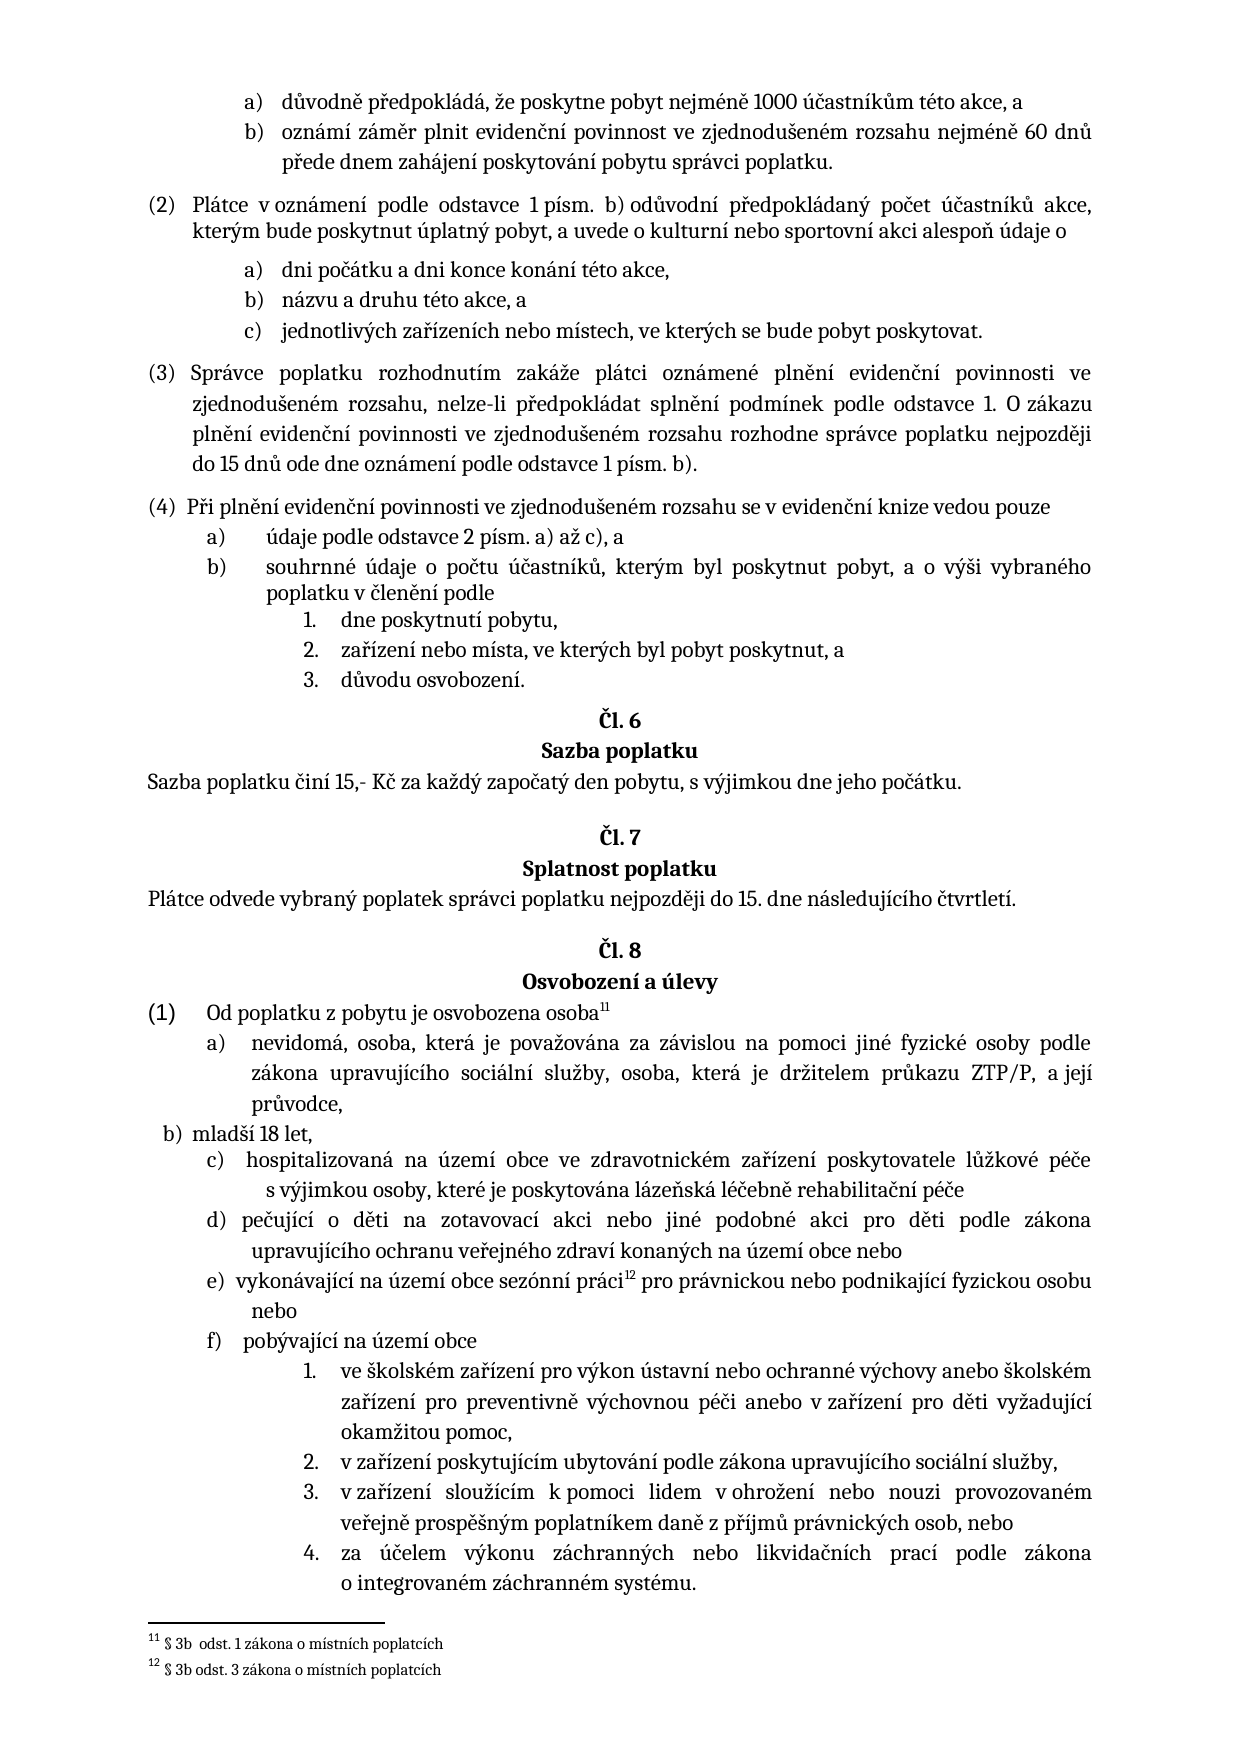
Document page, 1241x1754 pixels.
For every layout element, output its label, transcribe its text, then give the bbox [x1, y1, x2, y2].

list nevidomá, osoba, která je považována za závislou na pomoci jiné fyzické osoby podle zákona upravujícího sociální služby, osoba, která je držitelem průkazu ZTP/P, a její průvodce, [207, 1030, 1093, 1117]
list dne poskytnutí pobytu, [303, 607, 1093, 633]
text (3) Správce poplatku rozhodnutím zakáže plátci oznámené plnění evidenční povinnosti ve zjednodušeném rozsahu, nelze-li předpokládat splnění podmínek podle odstavce 1. O zákazu plnění evidenční povinnosti ve zjednodušeném rozsahu rozhodne správce poplatku nejpozději do 15 dnů ode dne oznámení podle odstavce 1 písm. b). [148, 360, 1093, 477]
text Plátce odvede vybraný poplatek správci poplatku nejpozději do 15. dne následujícího čtvrtletí. [148, 886, 1093, 912]
text Splatnost poplatku [148, 855, 1093, 882]
list důvodu osvobození. [303, 667, 1093, 693]
list ve školském zařízení pro výkon ústavní nebo ochranné výchovy anebo školském zařízení pro preventivně výchovnou péči anebo v zařízení pro děti vyžadující okamžitou pomoc, [303, 1358, 1093, 1445]
list d) pečující o děti na zotavovací akci nebo jiné podobné akci pro děti podle zákona upravujícího ochranu veřejného zdraví konaných na území obce nebo [207, 1207, 1093, 1264]
list jednotlivých zařízeních nebo místech, ve kterých se bude pobyt poskytovat. [244, 317, 1093, 344]
list dni počátku a dni konce konání této akce, [244, 257, 1093, 283]
list Od poplatku z pobytu je osvobozena osoba [148, 999, 1093, 1026]
list důvodně předpokládá, že poskytne pobyt nejméně 1000 účastníkům této akce, a [244, 89, 1093, 115]
text Sazba poplatku [148, 738, 1093, 765]
list v zařízení poskytujícím ubytování podle zákona upravujícího sociální služby, [303, 1449, 1093, 1475]
text Plátce v oznámení podle odstavce 1 písm. b) odůvodní předpokládaný počet účastníků akce, kterým bude poskytnut úplatný pobyt, a uvede o kulturní nebo sportovní akci alespoň údaje o [148, 192, 1093, 244]
list souhrnné údaje o počtu účastníků, kterým byl poskytnut pobyt, a o výši vybraného poplatku v členění podle [207, 554, 1093, 607]
list údaje podle odstavce 2 písm. a) až c), a [207, 524, 1093, 550]
list názvu a druhu této akce, a [244, 287, 1093, 313]
text Čl. 8 [148, 938, 1093, 964]
text Čl. 7 [148, 825, 1093, 851]
text Sazba poplatku činí 15,- Kč za každý započatý den pobytu, s výjimkou dne jeho počátku. [148, 768, 1093, 795]
text (4) Při plnění evidenční povinnosti ve zjednodušeném rozsahu se v evidenční knize vedou pouze [148, 493, 1093, 520]
list f) pobývající na území obce [207, 1328, 1093, 1354]
list v zařízení sloužícím k pomoci lidem v ohrožení nebo nouzi provozovaném veřejně prospěšným poplatníkem daně z příjmů právnických osob, nebo [303, 1479, 1093, 1536]
list za účelem výkonu záchranných nebo likvidačních prací podle zákona o integrovaném záchranném systému. [303, 1539, 1093, 1596]
list e) vykonávající na území obce sezónní práci pro právnickou nebo podnikající fyzickou osobu nebo [207, 1268, 1093, 1324]
list c) hospitalizovaná na území obce ve zdravotnickém zařízení poskytovatele lůžkové péče s výjimkou osoby, které je poskytována lázeňská léčebně rehabilitační péče [207, 1147, 1093, 1203]
list mladší 18 let, [148, 1121, 1093, 1147]
text Čl. 6 [148, 708, 1093, 734]
text Osvobození a úlevy [148, 968, 1093, 995]
list zařízení nebo místa, ve kterých byl pobyt poskytnut, a [303, 637, 1093, 663]
list oznámí záměr plnit evidenční povinnost ve zjednodušeném rozsahu nejméně 60 dnů přede dnem zahájení poskytování pobytu správci poplatku. [244, 119, 1093, 175]
